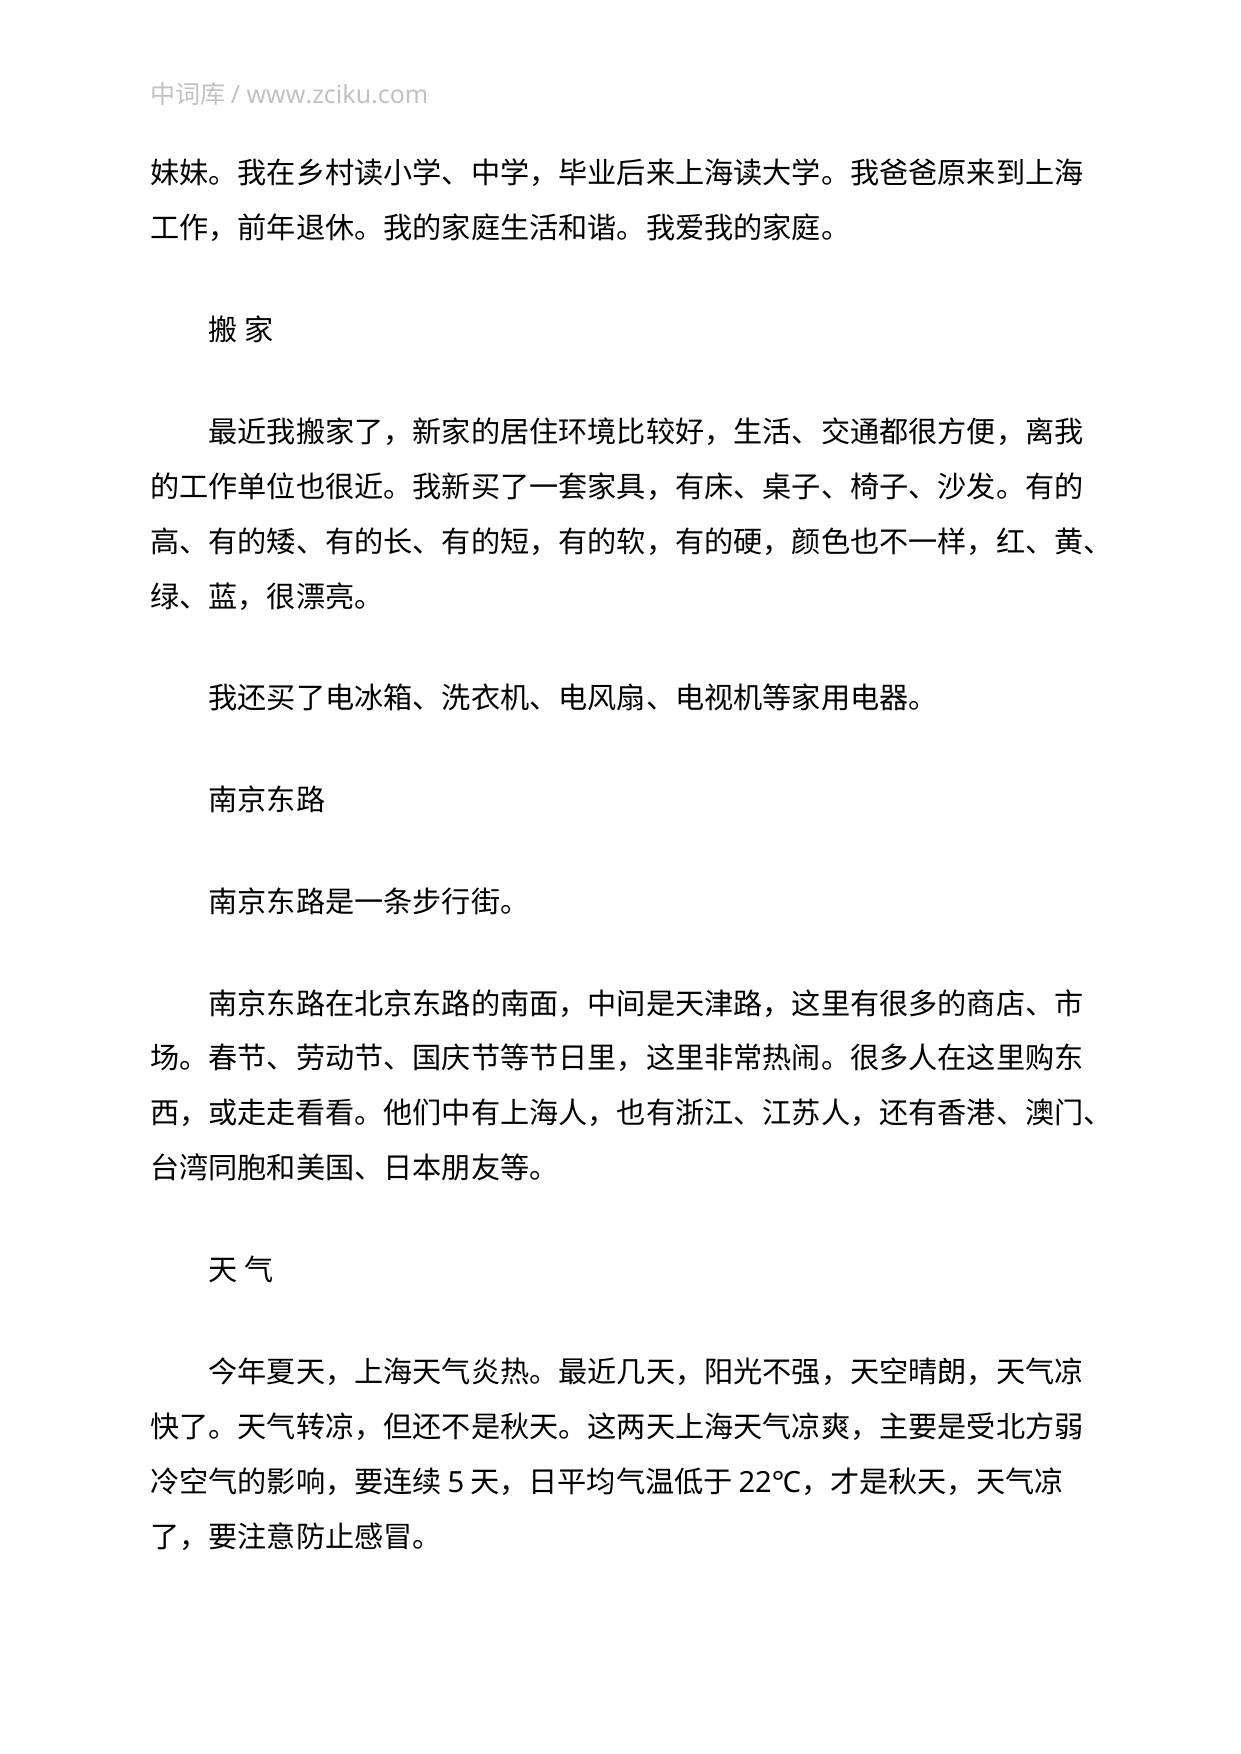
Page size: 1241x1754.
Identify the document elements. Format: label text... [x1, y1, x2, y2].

text 今年夏天，上海天气炎热。最近几天，阳光不强，天空晴朗，天气凉快了。天气转凉，但还不是秋天。这两天上海天气凉爽，主要是受北方弱冷空气的影响，要连续5天，日平均气温低于22℃，才是秋天，天气凉了，要注意防止感冒。 [150, 1348, 1090, 1556]
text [150, 150, 1090, 247]
text 搬 家 [150, 307, 1090, 349]
text 最近我搬家了，新家的居住环境比较好，生活、交通都很方便，离我的工作单位也很近。我新买了一套家具，有床、桌子、椅子、沙发。有的高、有的矮、有的长、有的短，有的软，有的硬，颜色也不一样，红、黄、绿、蓝，很漂亮。 [150, 408, 1090, 615]
text 我还买了电冰箱、洗衣机、电风扇、电视机等家用电器。 [150, 675, 1090, 717]
text 天 气 [150, 1247, 1090, 1289]
text 南京东路是一条步行街。 [150, 878, 1090, 921]
text 南京东路在北京东路的南面，中间是天津路，这里有很多的商店、市场。春节、劳动节、国庆节等节日里，这里非常热闹。很多人在这里购东西，或走走看看。他们中有上海人，也有浙江、江苏人，还有香港、澳门、台湾同胞和美国、日本朋友等。 [150, 980, 1090, 1187]
text 南京东路 [150, 777, 1090, 819]
